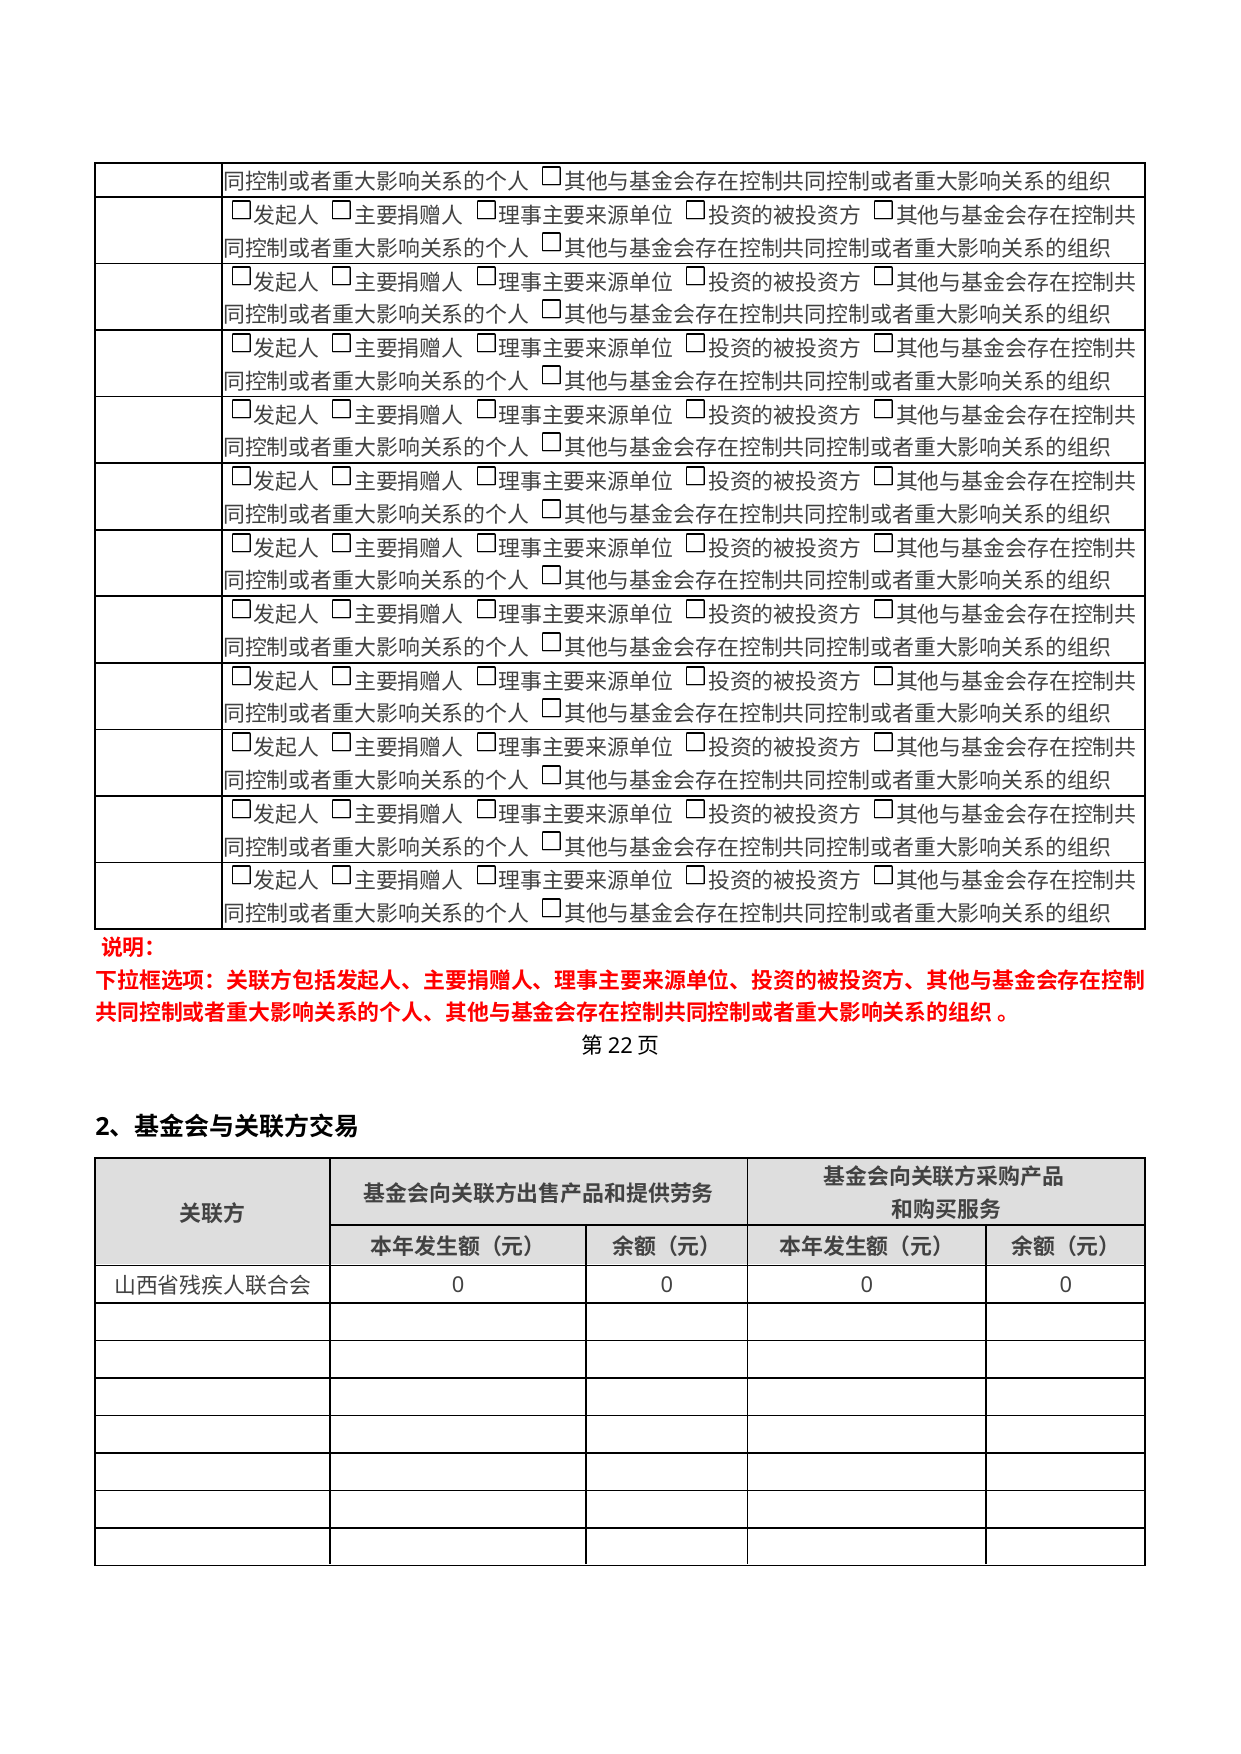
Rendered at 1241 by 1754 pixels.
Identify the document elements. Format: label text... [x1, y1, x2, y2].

table_cell [987, 1454, 1144, 1489]
table_cell 0 [987, 1266, 1144, 1302]
picture [228, 198, 254, 224]
table_cell 余额（元） [587, 1226, 747, 1264]
table_cell [331, 1341, 585, 1377]
table_cell [331, 1379, 585, 1414]
table_header 关联方 [96, 1159, 329, 1264]
picture [228, 797, 254, 823]
picture [682, 597, 708, 623]
picture [682, 198, 708, 224]
table_cell 0 [748, 1266, 985, 1302]
table_cell [331, 1304, 585, 1339]
picture [228, 863, 254, 889]
text 第22页 [195, 1027, 1045, 1060]
picture [682, 797, 708, 823]
picture [870, 531, 896, 557]
table_header 基金会向关联方出售产品和提供劳务 [331, 1159, 747, 1224]
picture [473, 597, 499, 623]
picture [328, 797, 354, 823]
table_cell 发起人 主要捐赠人 理事主要来源单位 投资的被投资方 其他与基金会存在控制共同控制或者重大影响关系的个人 其他与基金会存在控制共同控制或者重大影响关系的组织 [223, 198, 1144, 263]
table_cell [96, 1416, 329, 1452]
table_cell 余额（元） [987, 1226, 1144, 1264]
table_cell [96, 397, 221, 462]
table_cell [748, 1529, 985, 1564]
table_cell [223, 164, 1144, 196]
table_cell [96, 164, 221, 196]
table_cell 0 [331, 1266, 585, 1302]
picture [328, 198, 354, 224]
table_cell [331, 1416, 585, 1452]
table_header 2、基金会与关联方交易 [95, 1092, 1145, 1157]
picture [870, 265, 896, 290]
picture [538, 630, 564, 656]
table_cell 发起人 主要捐赠人 理事主要来源单位 投资的被投资方 其他与基金会存在控制共同控制或者重大影响关系的个人 其他与基金会存在控制共同控制或者重大影响关系的组织 [223, 664, 1144, 728]
table_cell [587, 1304, 747, 1339]
table_cell [96, 464, 221, 529]
picture [473, 730, 499, 756]
table_cell 山西省残疾人联合会 [96, 1266, 329, 1302]
picture [538, 563, 564, 589]
picture [682, 398, 708, 423]
picture [682, 464, 708, 490]
picture [473, 331, 499, 357]
table_cell [96, 863, 221, 928]
picture [682, 531, 708, 557]
table_cell [96, 1379, 329, 1414]
table_cell 发起人 主要捐赠人 理事主要来源单位 投资的被投资方 其他与基金会存在控制共同控制或者重大影响关系的个人 其他与基金会存在控制共同控制或者重大影响关系的组织 [223, 597, 1144, 662]
table_cell 本年发生额（元） [748, 1226, 985, 1264]
table_cell [96, 198, 221, 263]
picture [870, 464, 896, 490]
picture [228, 464, 254, 490]
table_cell 发起人 主要捐赠人 理事主要来源单位 投资的被投资方 其他与基金会存在控制共同控制或者重大影响关系的个人 其他与基金会存在控制共同控制或者重大影响关系的组织 [223, 264, 1144, 329]
table_cell 0 [587, 1266, 747, 1302]
table_cell [748, 1416, 985, 1452]
table_cell 发起人 主要捐赠人 理事主要来源单位 投资的被投资方 其他与基金会存在控制共同控制或者重大影响关系的个人 其他与基金会存在控制共同控制或者重大影响关系的组织 [223, 531, 1144, 595]
picture [682, 730, 708, 756]
picture [870, 863, 896, 889]
picture [328, 331, 354, 357]
picture [473, 398, 499, 423]
table_cell [587, 1454, 747, 1489]
picture [870, 398, 896, 423]
picture [870, 730, 896, 756]
picture [228, 531, 254, 557]
table_cell [587, 1379, 747, 1414]
table_cell [96, 264, 221, 329]
picture [538, 364, 564, 389]
picture [328, 597, 354, 623]
picture [538, 430, 564, 456]
table_cell [96, 1304, 329, 1339]
picture [870, 664, 896, 690]
picture [228, 664, 254, 690]
table_cell 发起人 主要捐赠人 理事主要来源单位 投资的被投资方 其他与基金会存在控制共同控制或者重大影响关系的个人 其他与基金会存在控制共同控制或者重大影响关系的组织 [223, 331, 1144, 396]
picture [538, 830, 564, 855]
picture [228, 265, 254, 290]
picture [538, 164, 564, 190]
picture [538, 497, 564, 523]
table_cell [587, 1491, 747, 1527]
picture [328, 265, 354, 290]
picture [228, 398, 254, 423]
table_cell [331, 1454, 585, 1489]
table_cell [748, 1491, 985, 1527]
table_cell [987, 1491, 1144, 1527]
table_cell 发起人 主要捐赠人 理事主要来源单位 投资的被投资方 其他与基金会存在控制共同控制或者重大影响关系的个人 其他与基金会存在控制共同控制或者重大影响关系的组织 [223, 464, 1144, 529]
table_cell [987, 1379, 1144, 1414]
table_cell [987, 1341, 1144, 1377]
table_cell [96, 1491, 329, 1527]
picture [682, 863, 708, 889]
table_cell [96, 730, 221, 795]
table_cell [987, 1304, 1144, 1339]
picture [328, 531, 354, 557]
table_cell [96, 597, 221, 662]
picture [473, 265, 499, 290]
table_cell [96, 797, 221, 862]
table_cell 本年发生额（元） [331, 1226, 585, 1264]
table_cell [587, 1529, 747, 1564]
table_cell [748, 1304, 985, 1339]
table_cell [331, 1529, 585, 1564]
picture [328, 863, 354, 889]
picture [473, 664, 499, 690]
picture [228, 597, 254, 623]
picture [473, 863, 499, 889]
table_cell [748, 1379, 985, 1414]
picture [870, 331, 896, 357]
picture [328, 730, 354, 756]
picture [473, 531, 499, 557]
picture [870, 597, 896, 623]
table_cell [96, 664, 221, 728]
picture [473, 797, 499, 823]
picture [538, 231, 564, 256]
picture [538, 297, 564, 323]
picture [870, 797, 896, 823]
picture [538, 763, 564, 789]
picture [682, 331, 708, 357]
picture [870, 198, 896, 224]
table_cell [331, 1491, 585, 1527]
table_cell 发起人 主要捐赠人 理事主要来源单位 投资的被投资方 其他与基金会存在控制共同控制或者重大影响关系的个人 其他与基金会存在控制共同控制或者重大影响关系的组织 [223, 863, 1144, 928]
table_cell [748, 1454, 985, 1489]
table_cell [96, 331, 221, 396]
picture [328, 398, 354, 423]
picture [473, 198, 499, 224]
picture [682, 664, 708, 690]
table_cell [987, 1416, 1144, 1452]
picture [682, 265, 708, 290]
picture [538, 696, 564, 722]
table_cell [96, 1454, 329, 1489]
table_header 基金会向关联方采购产品 和购买服务 [748, 1159, 1144, 1224]
table_cell [748, 1341, 985, 1377]
table_cell 发起人 主要捐赠人 理事主要来源单位 投资的被投资方 其他与基金会存在控制共同控制或者重大影响关系的个人 其他与基金会存在控制共同控制或者重大影响关系的组织 [223, 797, 1144, 862]
table_cell [96, 1529, 329, 1564]
table_cell [587, 1416, 747, 1452]
picture [228, 331, 254, 357]
picture [328, 664, 354, 690]
picture [473, 464, 499, 490]
table_cell 发起人 主要捐赠人 理事主要来源单位 投资的被投资方 其他与基金会存在控制共同控制或者重大影响关系的个人 其他与基金会存在控制共同控制或者重大影响关系的组织 [223, 397, 1144, 462]
table_cell [987, 1529, 1144, 1564]
table_header 说明： 下拉框选项：关联方包括发起人、主要捐赠人、理事主要来源单位、投资的被投资方、其他与基金会存在控制共同控制或者重大影响关系的个人、其他与基金会存在控制共同控制或者重大影响关系的组织 。 [95, 930, 1145, 1027]
picture [538, 896, 564, 922]
picture [328, 464, 354, 490]
table_cell 发起人 主要捐赠人 理事主要来源单位 投资的被投资方 其他与基金会存在控制共同控制或者重大影响关系的个人 其他与基金会存在控制共同控制或者重大影响关系的组织 [223, 730, 1144, 795]
table_cell [96, 531, 221, 595]
picture [228, 730, 254, 756]
table_cell [587, 1341, 747, 1377]
table_cell [96, 1341, 329, 1377]
